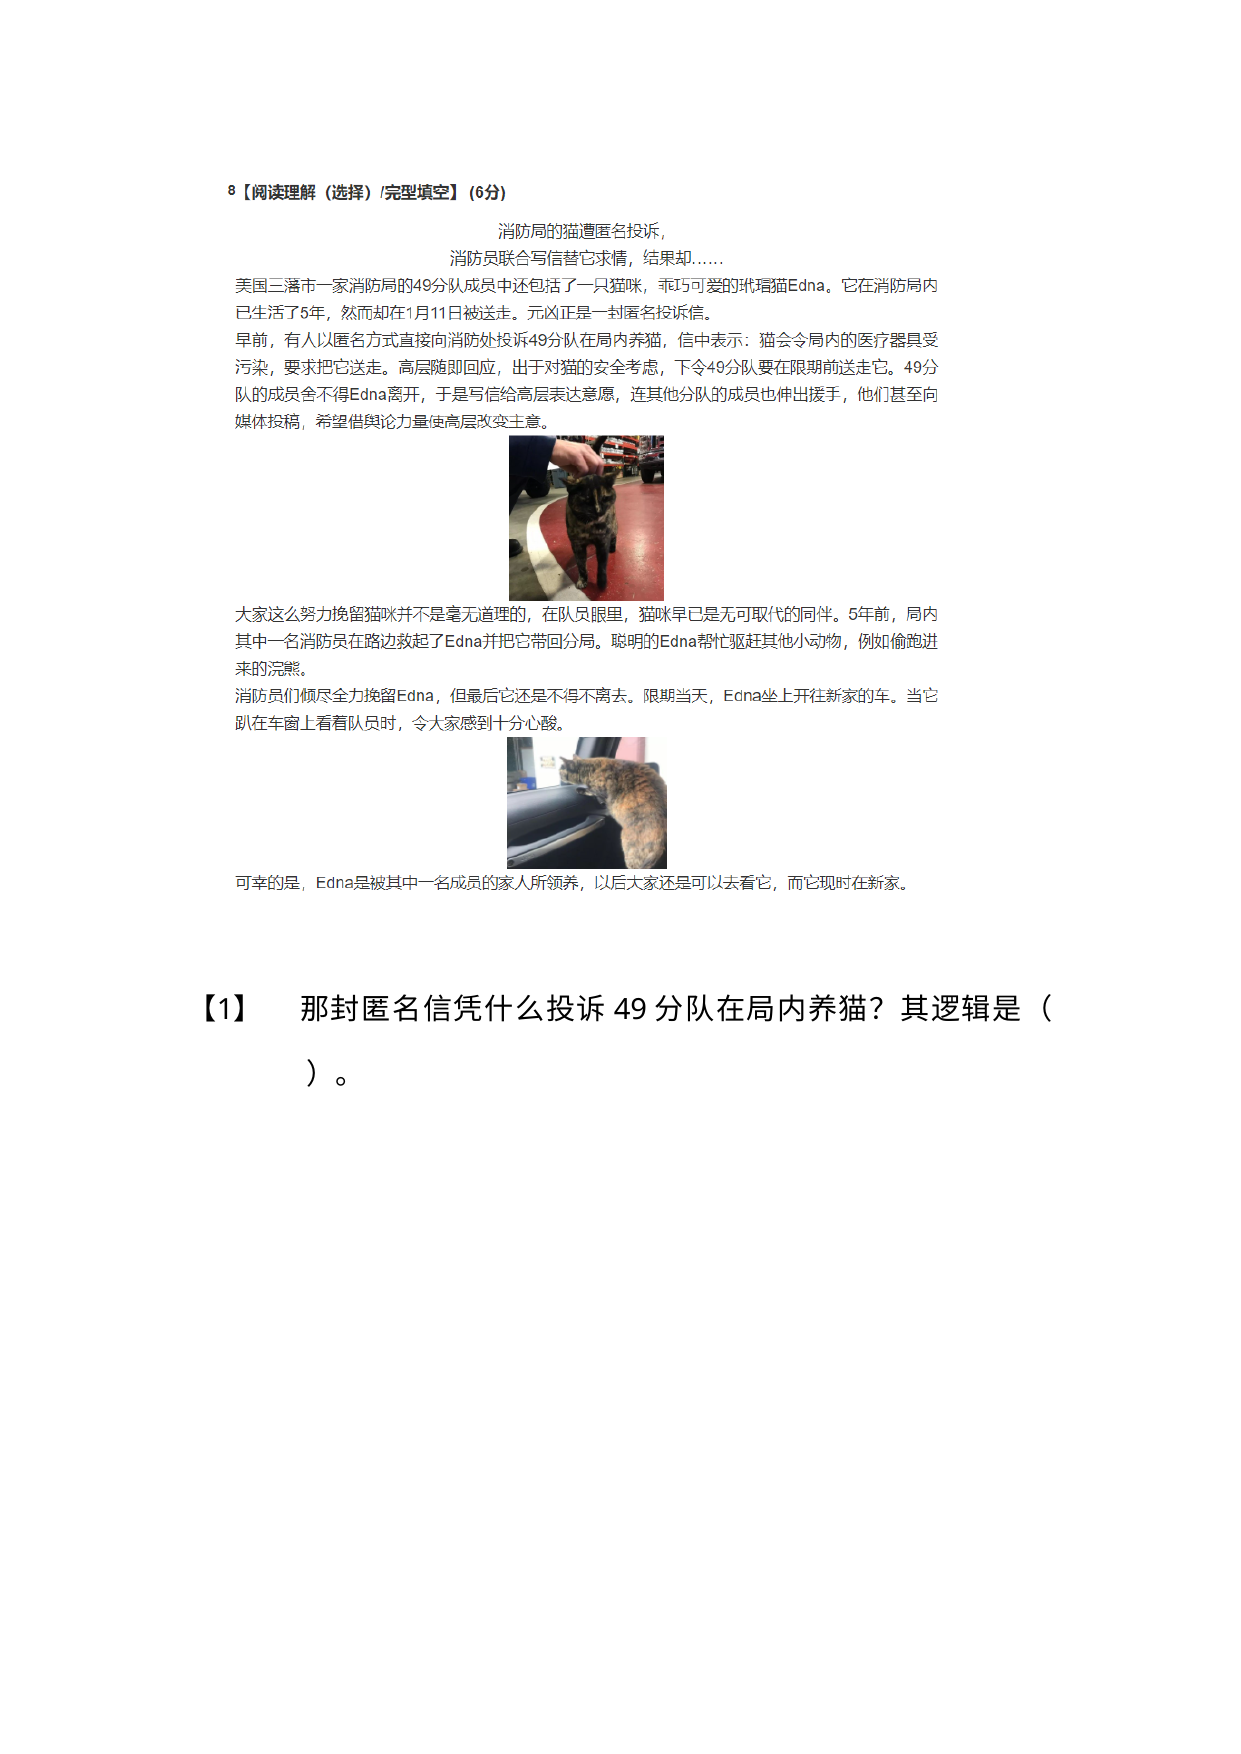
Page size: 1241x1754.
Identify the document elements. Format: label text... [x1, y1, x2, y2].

list 那封匿名信凭什么投诉49分队在局内养猫？其逻辑是（ ）。 [187, 974, 1053, 1104]
picture [187, 162, 1053, 956]
